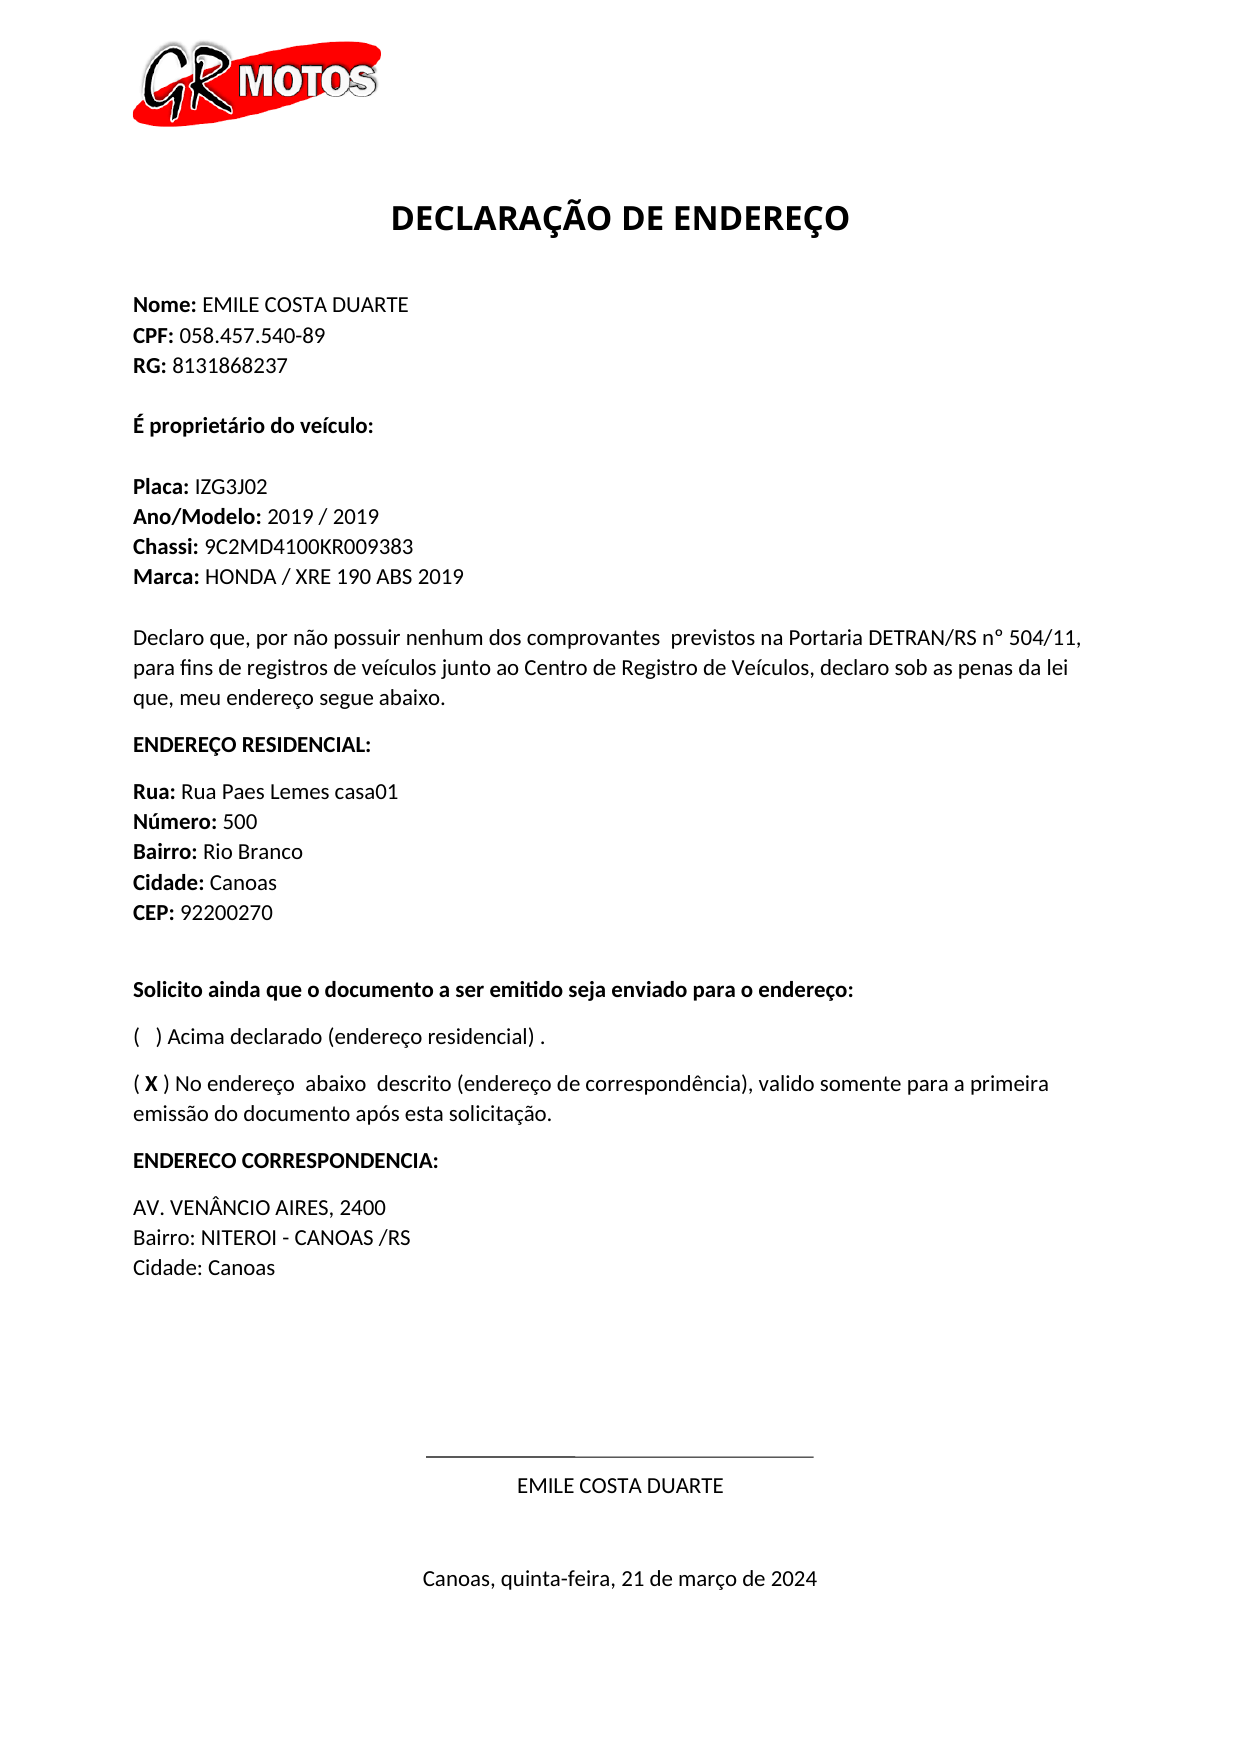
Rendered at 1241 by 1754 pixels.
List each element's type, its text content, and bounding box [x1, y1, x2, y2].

text Placa: IZG3J02 [133, 472, 1107, 500]
text EMILE COSTA DUARTE [133, 1471, 1107, 1499]
text Rua: Rua Paes Lemes casa01 [133, 777, 1107, 805]
text Bairro: Rio Branco [133, 837, 1107, 866]
text Bairro: NITEROI - CANOAS /RS [133, 1223, 1107, 1251]
text Chassi: 9C2MD4100KR009383 [133, 532, 1107, 560]
text AV. VENÂNCIO AIRES, 2400 [133, 1193, 1107, 1221]
text Cidade: Canoas [133, 1253, 1107, 1281]
text ( ) Acima declarado (endereço residencial) . [133, 1022, 1107, 1050]
text Marca: HONDA / XRE 190 ABS 2019 [133, 562, 1107, 591]
text Número: 500 [133, 807, 1107, 835]
text Canoas, quinta-feira, 21 de março de 2024 [133, 1564, 1107, 1593]
text CEP: 92200270 [133, 898, 1107, 926]
picture [132, 23, 417, 142]
subtitle DECLARAÇÃO DE ENDEREÇO [133, 195, 1107, 240]
text Nome: EMILE COSTA DUARTE [133, 291, 1107, 319]
text É proprietário do veículo: [133, 411, 1107, 439]
text ENDERECO CORRESPONDENCIA: [133, 1146, 1107, 1174]
text Cidade: Canoas [133, 868, 1107, 896]
text Declaro que, por não possuir nenhum dos comprovantes previstos na Portaria DETRAN/RS nº 504/11, para fins de registros de veículos junto ao Centro de Registro de Veículos, declaro sob as penas da lei que, meu endereço segue abaixo. [133, 623, 1107, 711]
text ENDEREÇO RESIDENCIAL: [133, 730, 1107, 758]
text Solicito ainda que o documento a ser emitido seja enviado para o endereço: [133, 975, 1107, 1003]
text CPF: 058.457.540-89 [133, 321, 1107, 349]
text RG: 8131868237 [133, 351, 1107, 379]
text Ano/Modelo: 2019 / 2019 [133, 502, 1107, 530]
text ( X ) No endereço abaixo descrito (endereço de correspondência), valido somente para a primeira emissão do documento após esta solicitação. [133, 1069, 1107, 1127]
